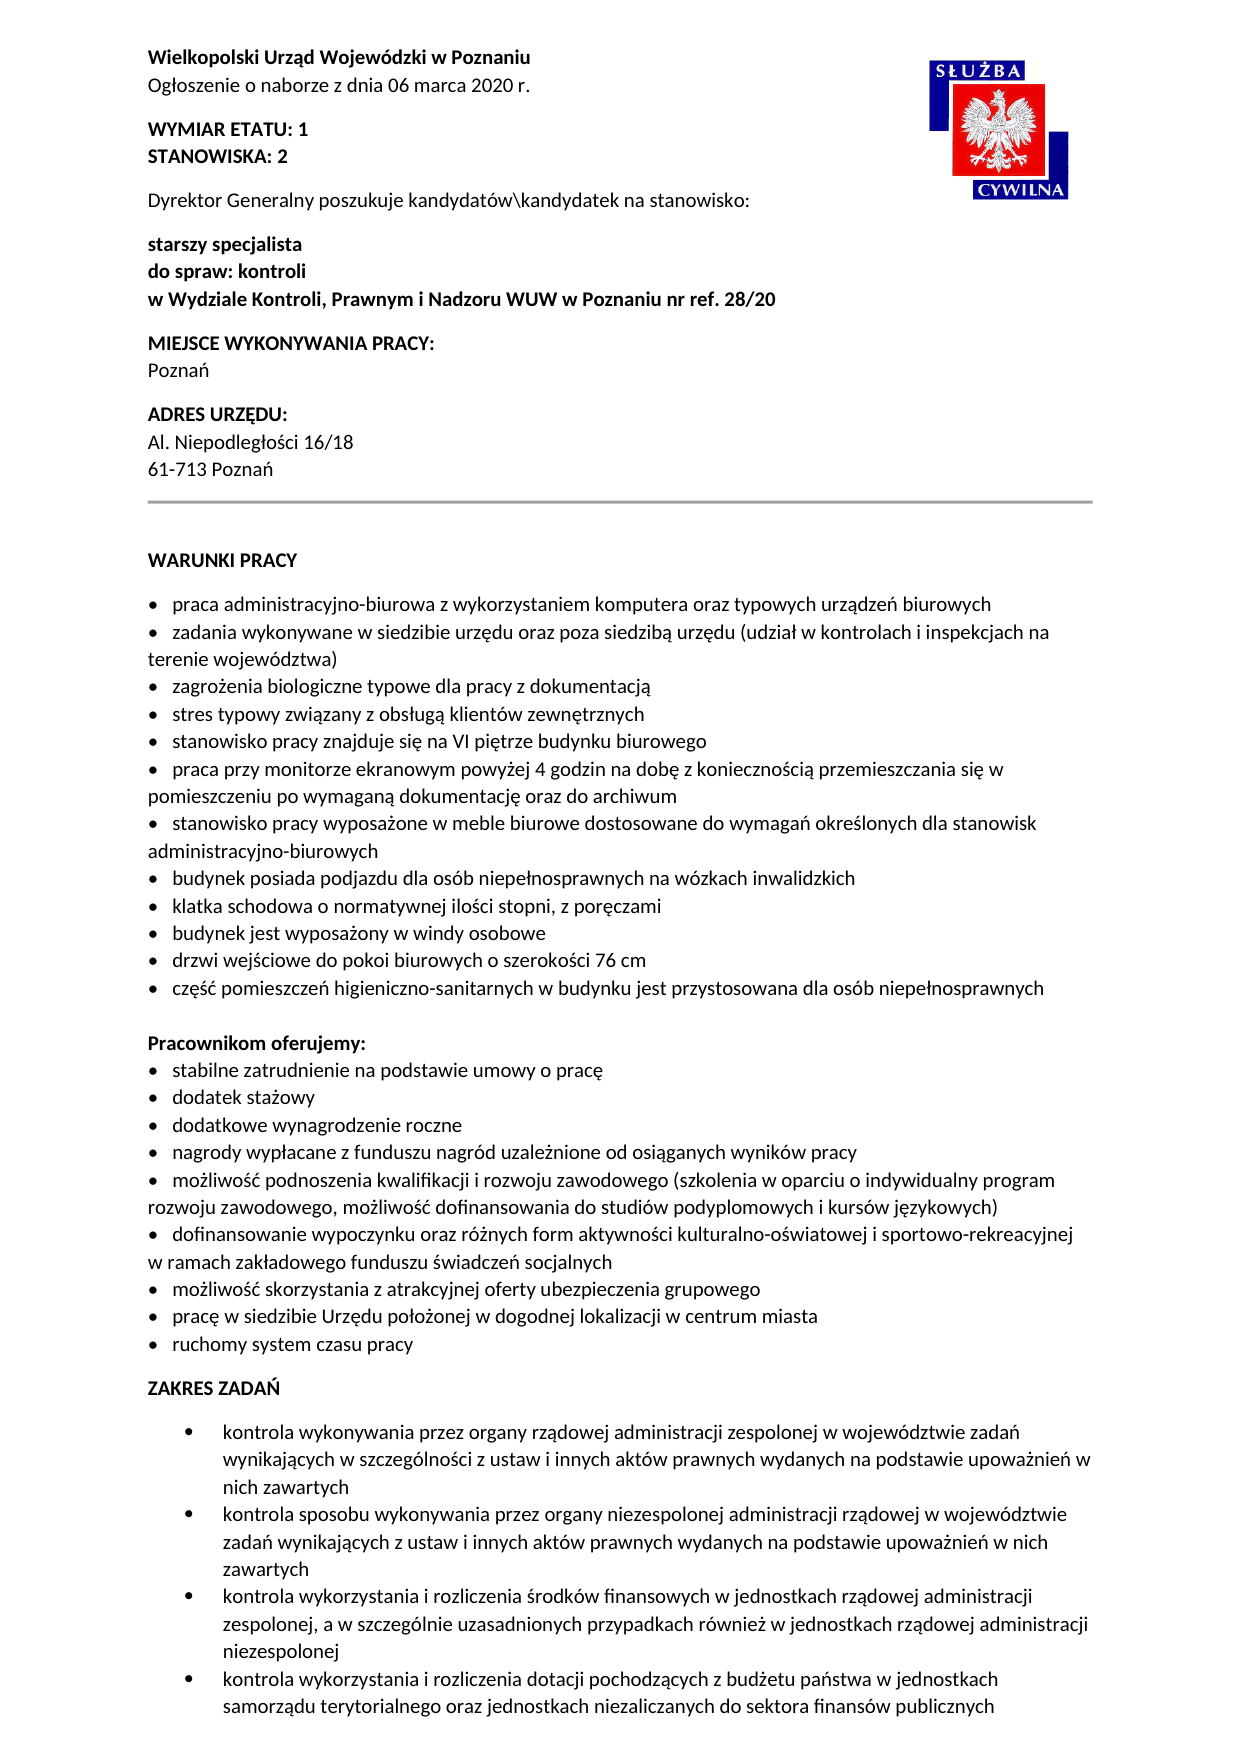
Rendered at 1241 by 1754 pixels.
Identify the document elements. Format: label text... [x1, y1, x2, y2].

text do spraw: kontroli [148, 259, 1093, 284]
list kontrola sposobu wykonywania przez organy niezespolonej administracji rządowej w województwie zadań wynikających z ustaw i innych aktów prawnych wydanych na podstawie upoważnień w nich zawartych [185, 1501, 1093, 1582]
text WYMIAR ETATU: 1 [148, 116, 1093, 141]
picture [925, 97, 1073, 116]
list kontrola wykonywania przez organy rządowej administracji zespolonej w województwie zadań wynikających w szczególności z ustaw i innych aktów prawnych wydanych na podstawie upoważnień w nich zawartych [185, 1419, 1093, 1499]
picture [925, 169, 1073, 187]
text ZAKRES ZADAŃ [148, 1375, 1093, 1401]
text starszy specjalista [148, 231, 1093, 257]
text Dyrektor Generalny poszukuje kandydatów\kandydatek na stanowisko: [148, 187, 1093, 213]
list kontrola wykorzystania i rozliczenia dotacji pochodzących z budżetu państwa w jednostkach samorządu terytorialnego oraz jednostkach niezaliczanych do sektora finansów publicznych [185, 1666, 1093, 1719]
text Poznań [148, 358, 1093, 383]
list kontrola wykorzystania i rozliczenia środków finansowych w jednostkach rządowej administracji zespolonej, a w szczególnie uzasadnionych przypadkach również w jednostkach rządowej administracji niezespolonej [185, 1584, 1093, 1664]
text Wielkopolski Urząd Wojewódzki w Poznaniu [148, 44, 1093, 70]
text STANOWISKA: 2 [148, 143, 1093, 169]
text w Wydziale Kontroli, Prawnym i Nadzoru WUW w Poznaniu nr ref. 28/20 [148, 286, 1093, 312]
text • praca administracyjno-biurowa z wykorzystaniem komputera oraz typowych urządzeń biurowych • zadania wykonywane w siedzibie urzędu oraz poza siedzibą urzędu (udział w kontrolach i inspekcjach na terenie województwa) • zagrożenia biologiczne typowe dla pracy z dokumentacją • stres typowy związany z obsługą klientów zewnętrznych • stanowisko pracy znajduje się na VI piętrze budynku biurowego • praca przy monitorze ekranowym powyżej 4 godzin na dobę z koniecznością przemieszczania się w pomieszczeniu po wymaganą dokumentację oraz do archiwum • stanowisko pracy wyposażone w meble biurowe dostosowane do wymagań określonych dla stanowisk administracyjno-biurowych • budynek posiada podjazdu dla osób niepełnosprawnych na wózkach inwalidzkich • klatka schodowa o normatywnej ilości stopni, z poręczami • budynek jest wyposażony w windy osobowe • drzwi wejściowe do pokoi biurowych o szerokości 76 cm • część pomieszczeń higieniczno-sanitarnych w budynku jest przystosowana dla osób niepełnosprawnych Pracownikom oferujemy: • stabilne zatrudnienie na podstawie umowy o pracę • dodatek stażowy • dodatkowe wynagrodzenie roczne • nagrody wypłacane z funduszu nagród uzależnione od osiąganych wyników pracy • możliwość podnoszenia kwalifikacji i rozwoju zawodowego (szkolenia w oparciu o indywidualny program rozwoju zawodowego, możliwość dofinansowania do studiów podyplomowych i kursów językowych) • dofinansowanie wypoczynku oraz różnych form aktywności kulturalno-oświatowej i sportowo-rekreacyjnej w ramach zakładowego funduszu świadczeń socjalnych • możliwość skorzystania z atrakcyjnej oferty ubezpieczenia grupowego • pracę w siedzibie Urzędu położonej w dogodnej lokalizacji w centrum miasta • ruchomy system czasu pracy [148, 591, 1093, 1357]
text Ogłoszenie o naborze z dnia 06 marca 2020 r. [148, 72, 1093, 97]
text ADRES URZĘDU: [148, 402, 1093, 427]
text Al. Niepodległości 16/18 61-713 Poznań [148, 429, 1093, 482]
text WARUNKI PRACY [148, 547, 1093, 573]
text MIEJSCE WYKONYWANIA PRACY: [148, 330, 1093, 356]
